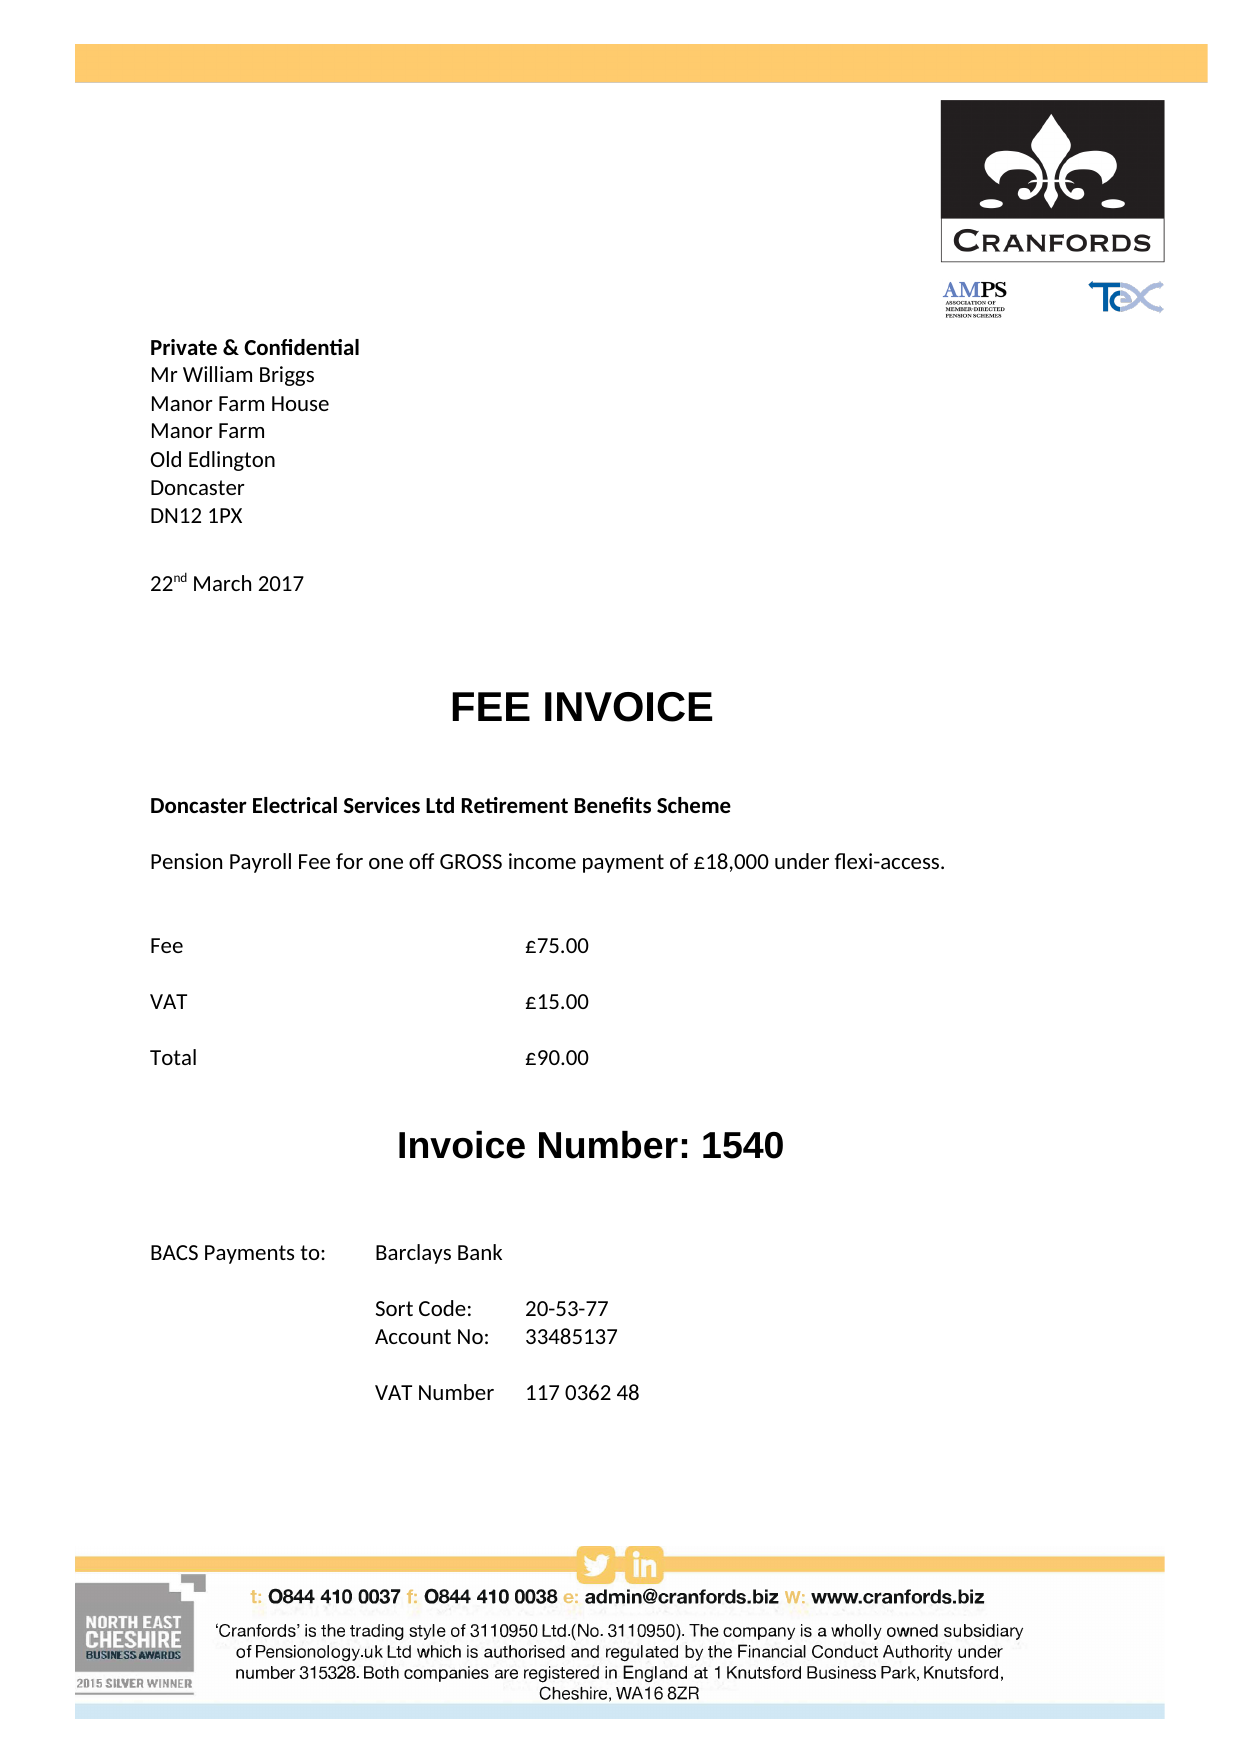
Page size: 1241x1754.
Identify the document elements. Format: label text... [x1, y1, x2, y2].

text VAT Number 117 0362 48 [300, 1378, 1165, 1406]
text Pension Payroll Fee for one off GROSS income payment of £18,000 under flexi-access. [150, 847, 1165, 875]
text Private & Confidential [75, 333, 1165, 361]
text VAT £15.00 [150, 987, 1165, 1015]
text Total £90.00 [150, 1043, 1165, 1071]
text Mr William Briggs [75, 361, 1165, 389]
text FEE INVOICE [375, 683, 1165, 731]
text Fee £75.00 [150, 931, 1165, 959]
picture [75, 44, 1208, 321]
text 22nd March 2017 [75, 569, 1165, 597]
text BACS Payments to: Barclays Bank [75, 1238, 1165, 1266]
text Manor Farm House [75, 389, 1165, 417]
text Account No: 33485137 [300, 1322, 1165, 1350]
text Invoice Number: 1540 [75, 1123, 1165, 1166]
text Sort Code: 20-53-77 [300, 1294, 1165, 1322]
text Doncaster [75, 473, 1165, 501]
text Old Edlington [75, 445, 1165, 473]
text Manor Farm [75, 417, 1165, 445]
text DN12 1PX [75, 501, 1165, 529]
picture [75, 1546, 1165, 1719]
text Doncaster Electrical Services Ltd Retirement Benefits Scheme [75, 791, 1165, 819]
